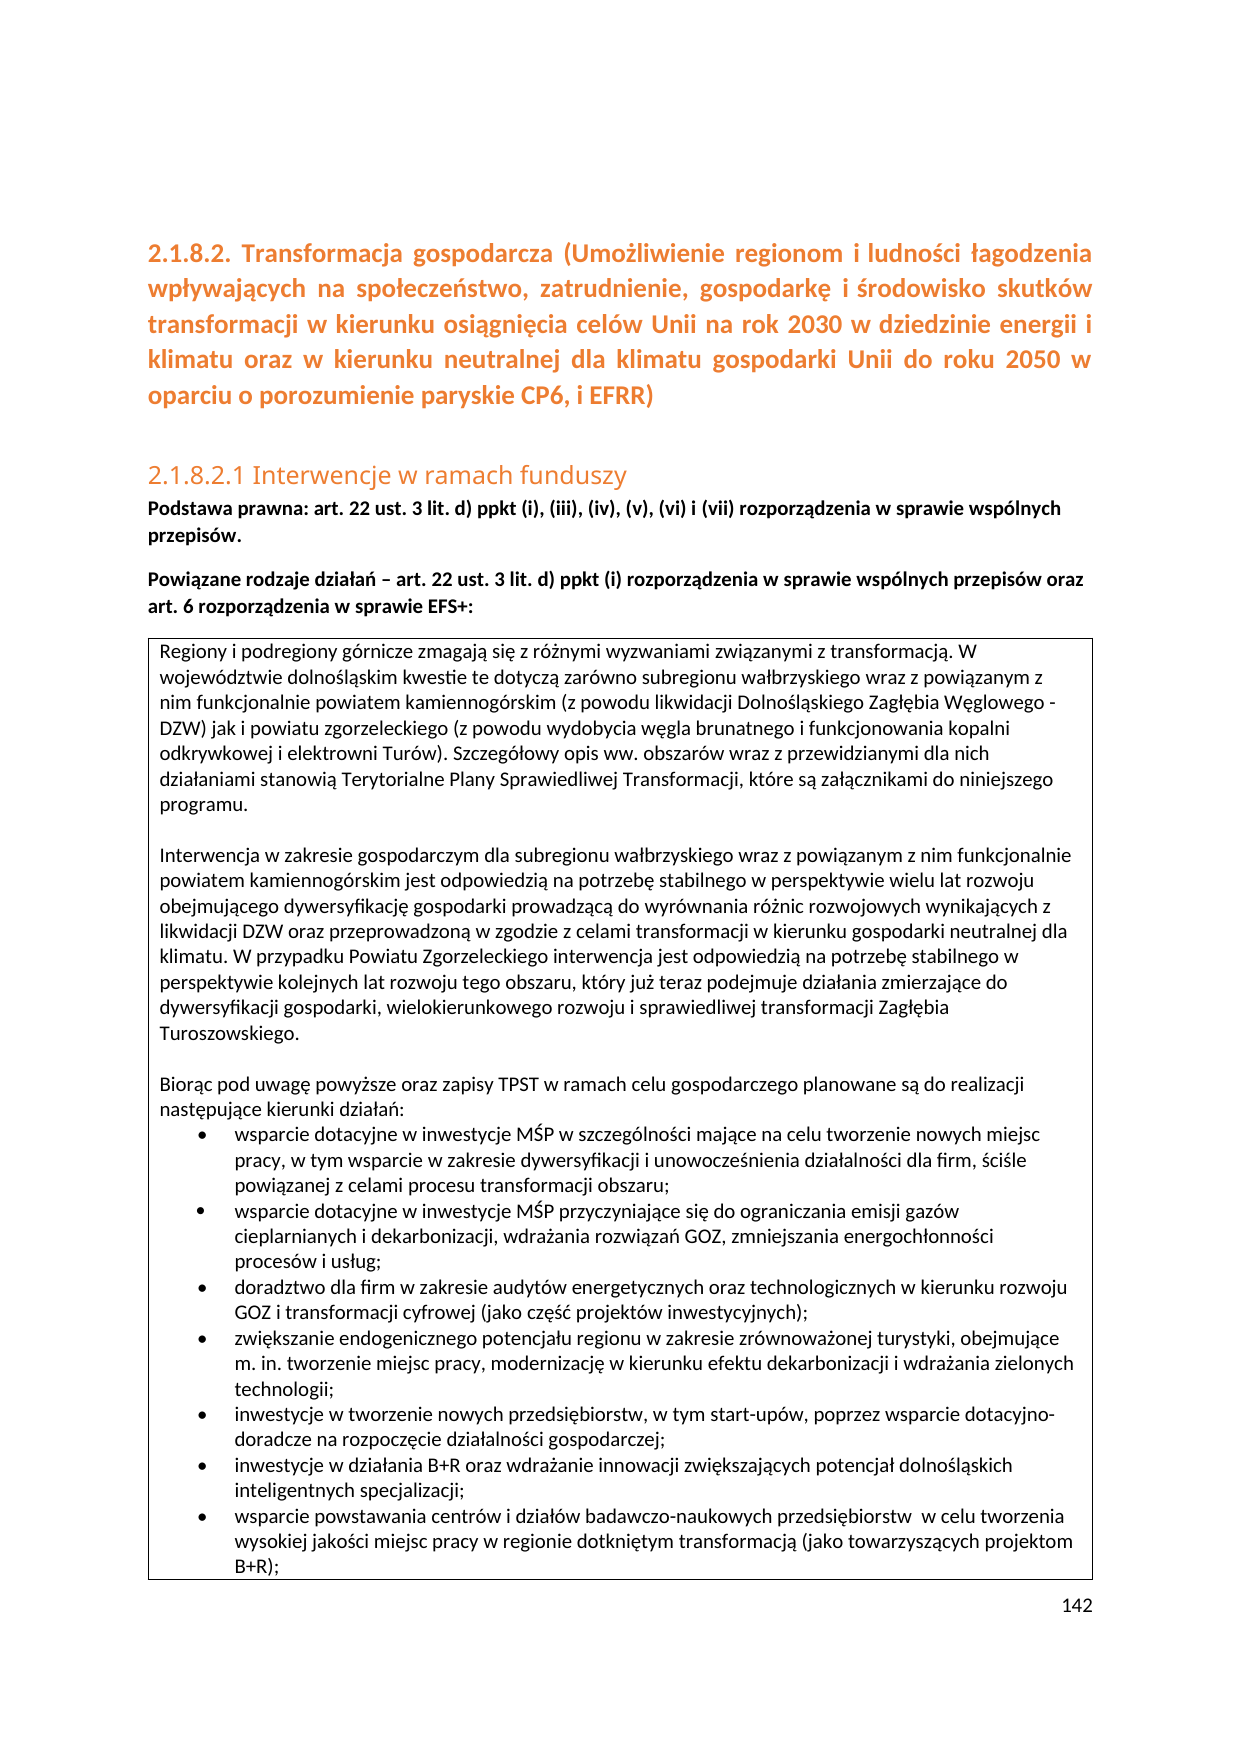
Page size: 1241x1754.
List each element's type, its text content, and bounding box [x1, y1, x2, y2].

text Powiązane rodzaje działań – art. 22 ust. 3 lit. d) ppkt (i) rozporządzenia w sprawie wspólnych przepisów oraz art. 6 rozporządzenia w sprawie EFS+: [148, 566, 1093, 619]
subtitle 2.1.8.2. Transformacja gospodarcza (Umożliwienie regionom i ludności łagodzenia wpływających na społeczeństwo, zatrudnienie, gospodarkę i środowisko skutków transformacji w kierunku osiągnięcia celów Unii na rok 2030 w dziedzinie energii i klimatu oraz w kierunku neutralnej dla klimatu gospodarki Unii do roku 2050 w oparciu o porozumienie paryskie CP6, i EFRR) [148, 236, 1093, 411]
subtitle 2.1.8.2.1 Interwencje w ramach funduszy [148, 458, 1093, 492]
text Podstawa prawna: art. 22 ust. 3 lit. d) ppkt (i), (iii), (iv), (v), (vi) i (vii) rozporządzenia w sprawie wspólnych przepisów. [148, 495, 1093, 547]
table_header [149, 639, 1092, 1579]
